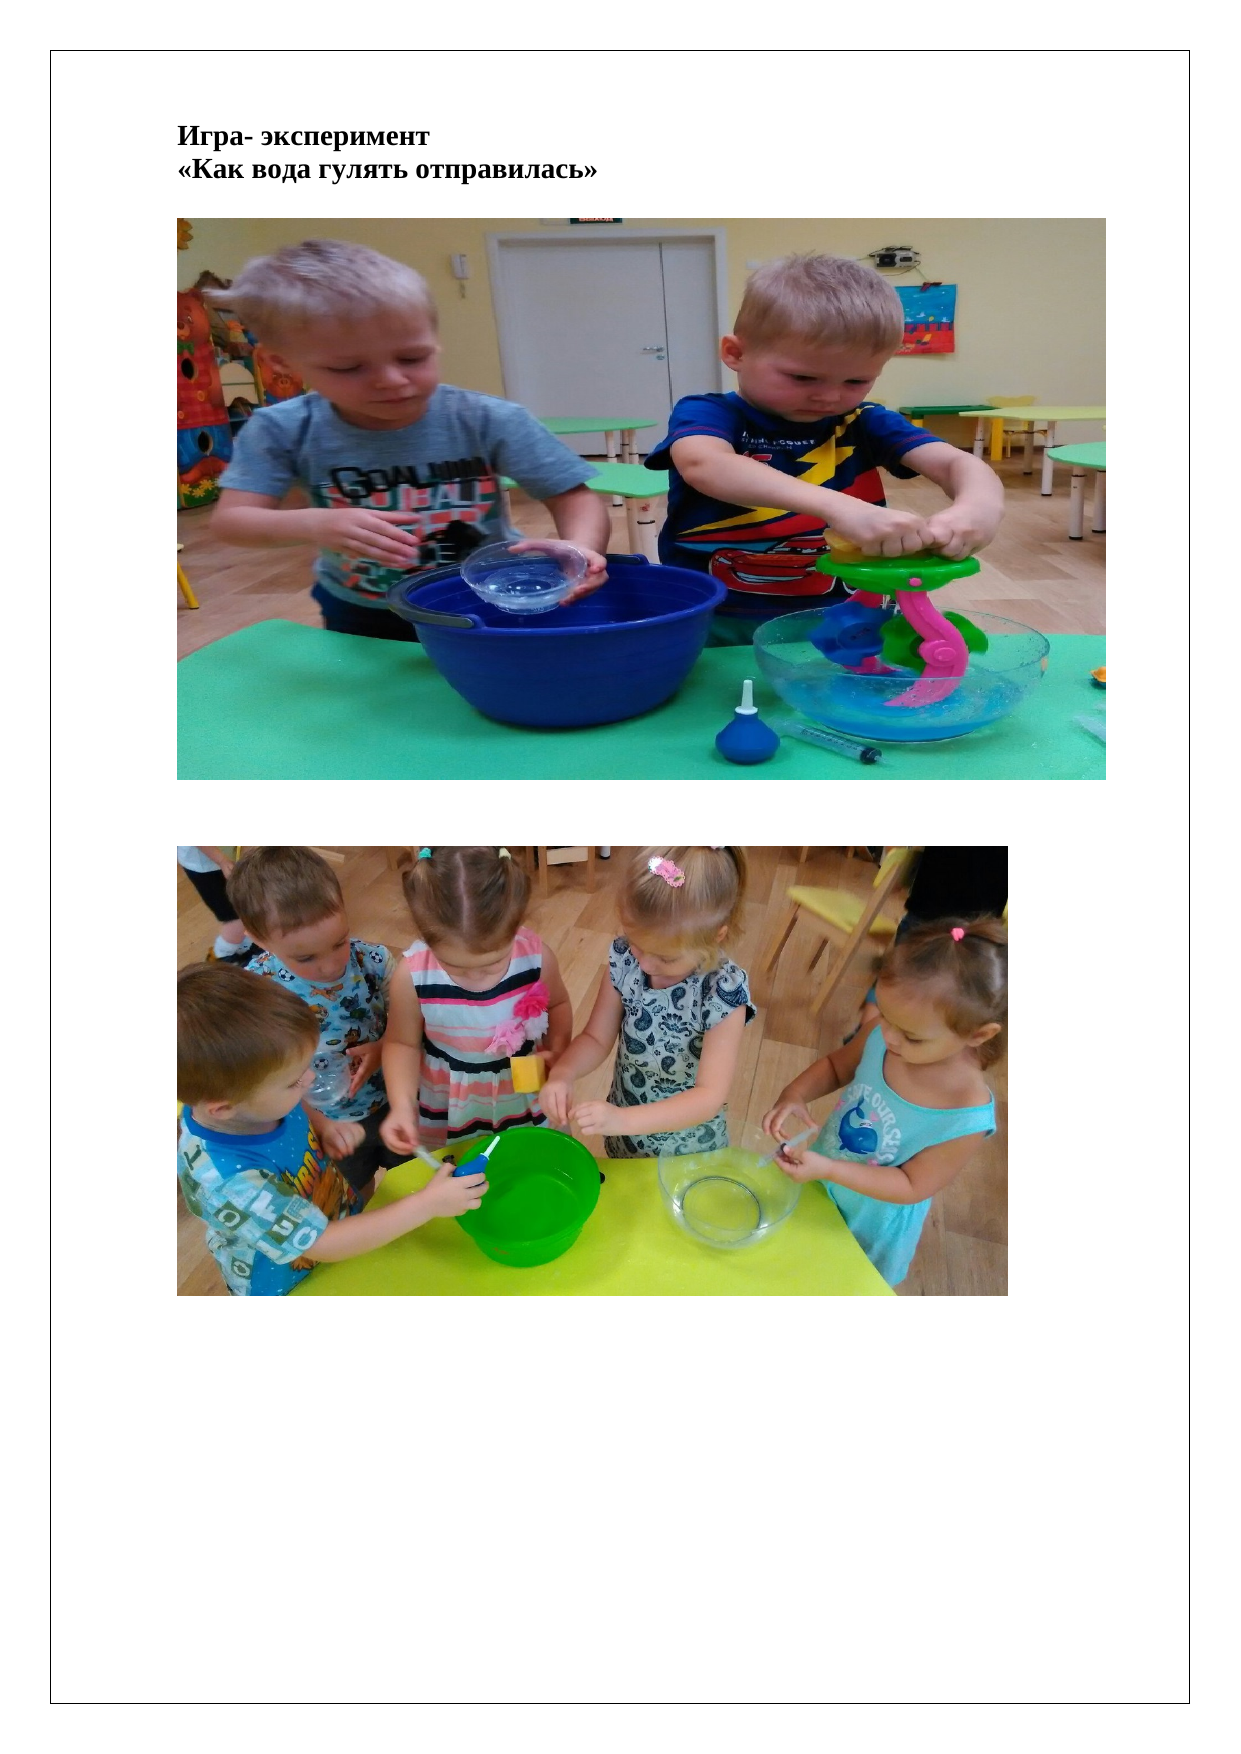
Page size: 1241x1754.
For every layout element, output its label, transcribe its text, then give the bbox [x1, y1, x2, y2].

picture [177, 846, 1008, 1296]
picture [259, 1258, 265, 1270]
text «Как вода гулять отправилась» [177, 152, 1152, 185]
picture [252, 1286, 270, 1296]
text Игра- эксперимент [177, 118, 1152, 152]
picture [177, 218, 1106, 780]
